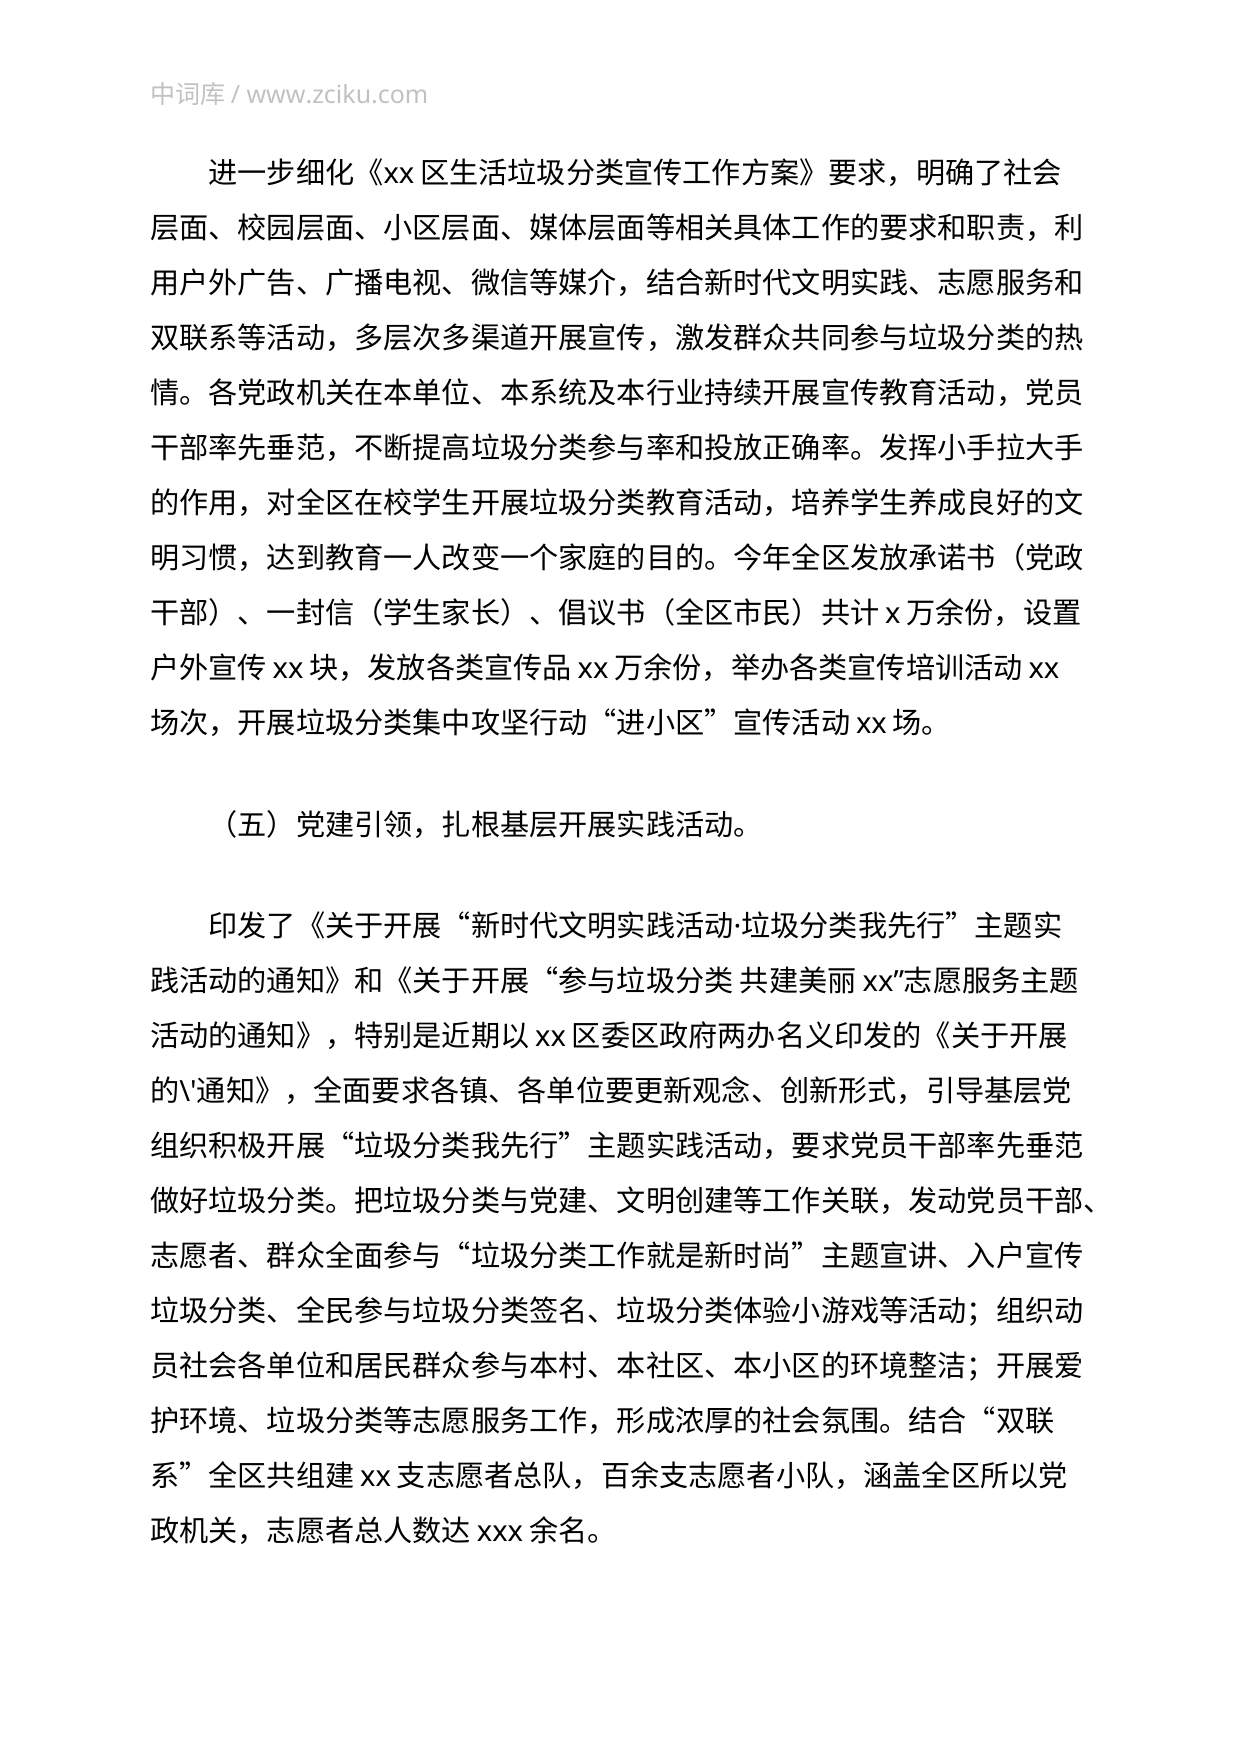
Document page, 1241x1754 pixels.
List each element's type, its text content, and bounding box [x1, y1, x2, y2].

text 进一步细化《xx区生活垃圾分类宣传工作方案》要求，明确了社会层面、校园层面、小区层面、媒体层面等相关具体工作的要求和职责，利用户外广告、广播电视、微信等媒介，结合新时代文明实践、志愿服务和双联系等活动，多层次多渠道开展宣传，激发群众共同参与垃圾分类的热情。各党政机关在本单位、本系统及本行业持续开展宣传教育活动，党员干部率先垂范，不断提高垃圾分类参与率和投放正确率。发挥小手拉大手的作用，对全区在校学生开展垃圾分类教育活动，培养学生养成良好的文明习惯，达到教育一人改变一个家庭的目的。今年全区发放承诺书（党政干部）、一封信（学生家长）、倡议书（全区市民）共计x万余份，设置户外宣传xx块，发放各类宣传品xx万余份，举办各类宣传培训活动xx场次，开展垃圾分类集中攻坚行动“进小区”宣传活动xx场。 [150, 150, 1090, 742]
text （五）党建引领，扎根基层开展实践活动。 [150, 801, 1090, 843]
text 印发了《关于开展“新时代文明实践活动·垃圾分类我先行”主题实践活动的通知》和《关于开展“参与垃圾分类 共建美丽xx”志愿服务主题活动的通知》，特别是近期以xx区委区政府两办名义印发的《关于开展的\'通知》，全面要求各镇、各单位要更新观念、创新形式，引导基层党组织积极开展“垃圾分类我先行”主题实践活动，要求党员干部率先垂范做好垃圾分类。把垃圾分类与党建、文明创建等工作关联，发动党员干部、志愿者、群众全面参与“垃圾分类工作就是新时尚”主题宣讲、入户宣传垃圾分类、全民参与垃圾分类签名、垃圾分类体验小游戏等活动；组织动员社会各单位和居民群众参与本村、本社区、本小区的环境整洁；开展爱护环境、垃圾分类等志愿服务工作，形成浓厚的社会氛围。结合“双联系”全区共组建xx支志愿者总队，百余支志愿者小队，涵盖全区所以党政机关，志愿者总人数达xxx余名。 [150, 903, 1090, 1550]
